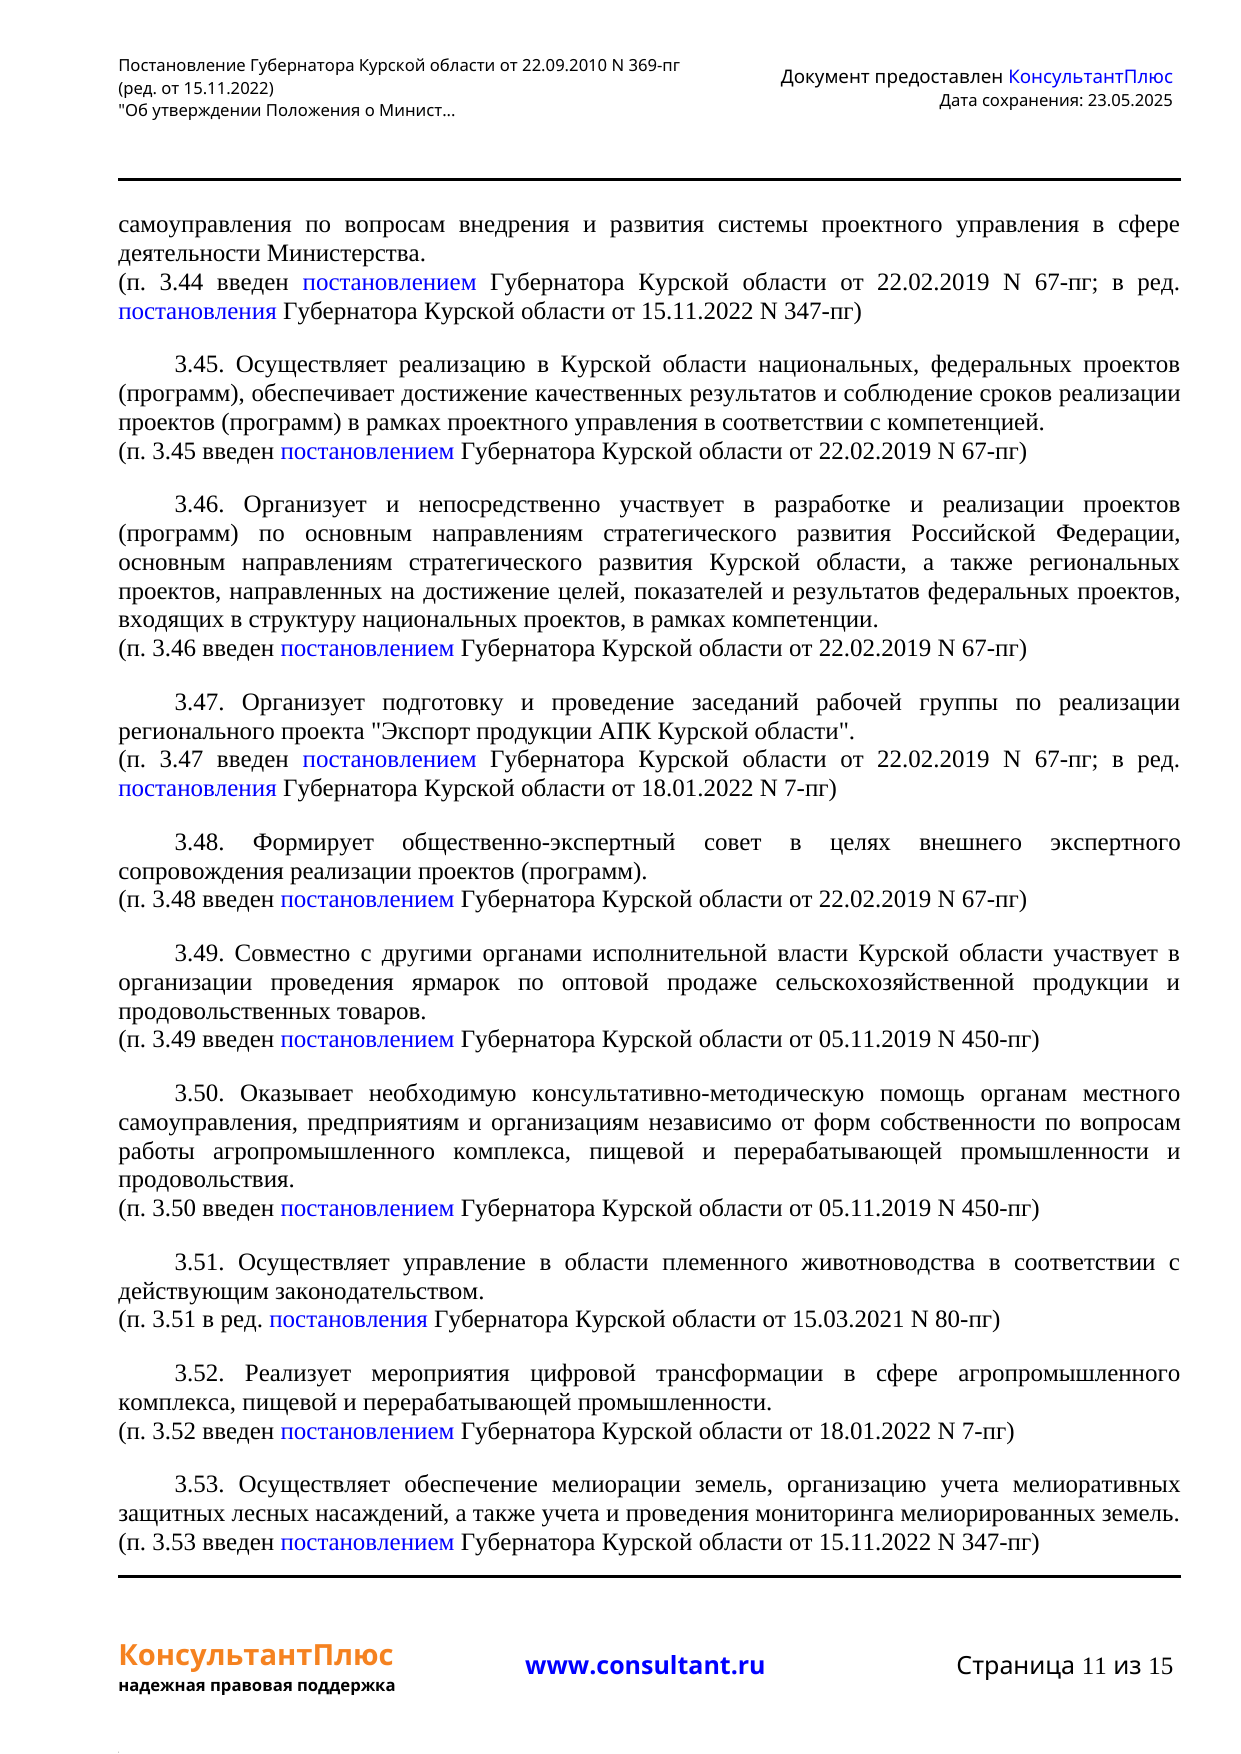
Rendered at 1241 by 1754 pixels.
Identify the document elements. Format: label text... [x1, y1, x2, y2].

text (п. 3.48 введен постановлением Губернатора Курской области от 22.02.2019 N 67-пг) [118, 884, 1181, 913]
text (п. 3.50 введен постановлением Губернатора Курской области от 05.11.2019 N 450-пг) [118, 1193, 1181, 1222]
text (п. 3.45 введен постановлением Губернатора Курской области от 22.02.2019 N 67-пг) [118, 436, 1181, 464]
text 3.47. Организует подготовку и проведение заседаний рабочей группы по реализации регионального проекта "Экспорт продукции АПК Курской области". [118, 687, 1181, 744]
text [118, 209, 1181, 267]
text 3.51. Осуществляет управление в области племенного животноводства в соответствии с действующим законодательством. [118, 1247, 1181, 1304]
text (п. 3.47 введен постановлением Губернатора Курской области от 22.02.2019 N 67-пг; в ред. постановления Губернатора Курской области от 18.01.2022 N 7-пг) [118, 744, 1181, 802]
text (п. 3.53 введен постановлением Губернатора Курской области от 15.11.2022 N 347-пг) [118, 1527, 1181, 1556]
text 3.49. Совместно с другими органами исполнительной власти Курской области участвует в организации проведения ярмарок по оптовой продаже сельскохозяйственной продукции и продовольственных товаров. [118, 938, 1181, 1024]
text 3.46. Организует и непосредственно участвует в разработке и реализации проектов (программ) по основным направлениям стратегического развития Российской Федерации, основным направлениям стратегического развития Курской области, а также региональных проектов, направленных на достижение целей, показателей и результатов федеральных проектов, входящих в структуру национальных проектов, в рамках компетенции. [118, 489, 1181, 633]
text (п. 3.52 введен постановлением Губернатора Курской области от 18.01.2022 N 7-пг) [118, 1416, 1181, 1444]
text (п. 3.49 введен постановлением Губернатора Курской области от 05.11.2019 N 450-пг) [118, 1024, 1181, 1053]
text 3.50. Оказывает необходимую консультативно-методическую помощь органам местного самоуправления, предприятиям и организациям независимо от форм собственности по вопросам работы агропромышленного комплекса, пищевой и перерабатывающей промышленности и продовольствия. [118, 1078, 1181, 1193]
text 3.52. Реализует мероприятия цифровой трансформации в сфере агропромышленного комплекса, пищевой и перерабатывающей промышленности. [118, 1358, 1181, 1416]
text (п. 3.44 введен постановлением Губернатора Курской области от 22.02.2019 N 67-пг; в ред. постановления Губернатора Курской области от 15.11.2022 N 347-пг) [118, 267, 1181, 324]
text 3.48. Формирует общественно-экспертный совет в целях внешнего экспертного сопровождения реализации проектов (программ). [118, 827, 1181, 884]
text 3.45. Осуществляет реализацию в Курской области национальных, федеральных проектов (программ), обеспечивает достижение качественных результатов и соблюдение сроков реализации проектов (программ) в рамках проектного управления в соответствии с компетенцией. [118, 349, 1181, 436]
text 3.53. Осуществляет обеспечение мелиорации земель, организацию учета мелиоративных защитных лесных насаждений, а также учета и проведения мониторинга мелиорированных земель. [118, 1469, 1181, 1527]
text (п. 3.51 в ред. постановления Губернатора Курской области от 15.03.2021 N 80-пг) [118, 1304, 1181, 1333]
text (п. 3.46 введен постановлением Губернатора Курской области от 22.02.2019 N 67-пг) [118, 633, 1181, 662]
